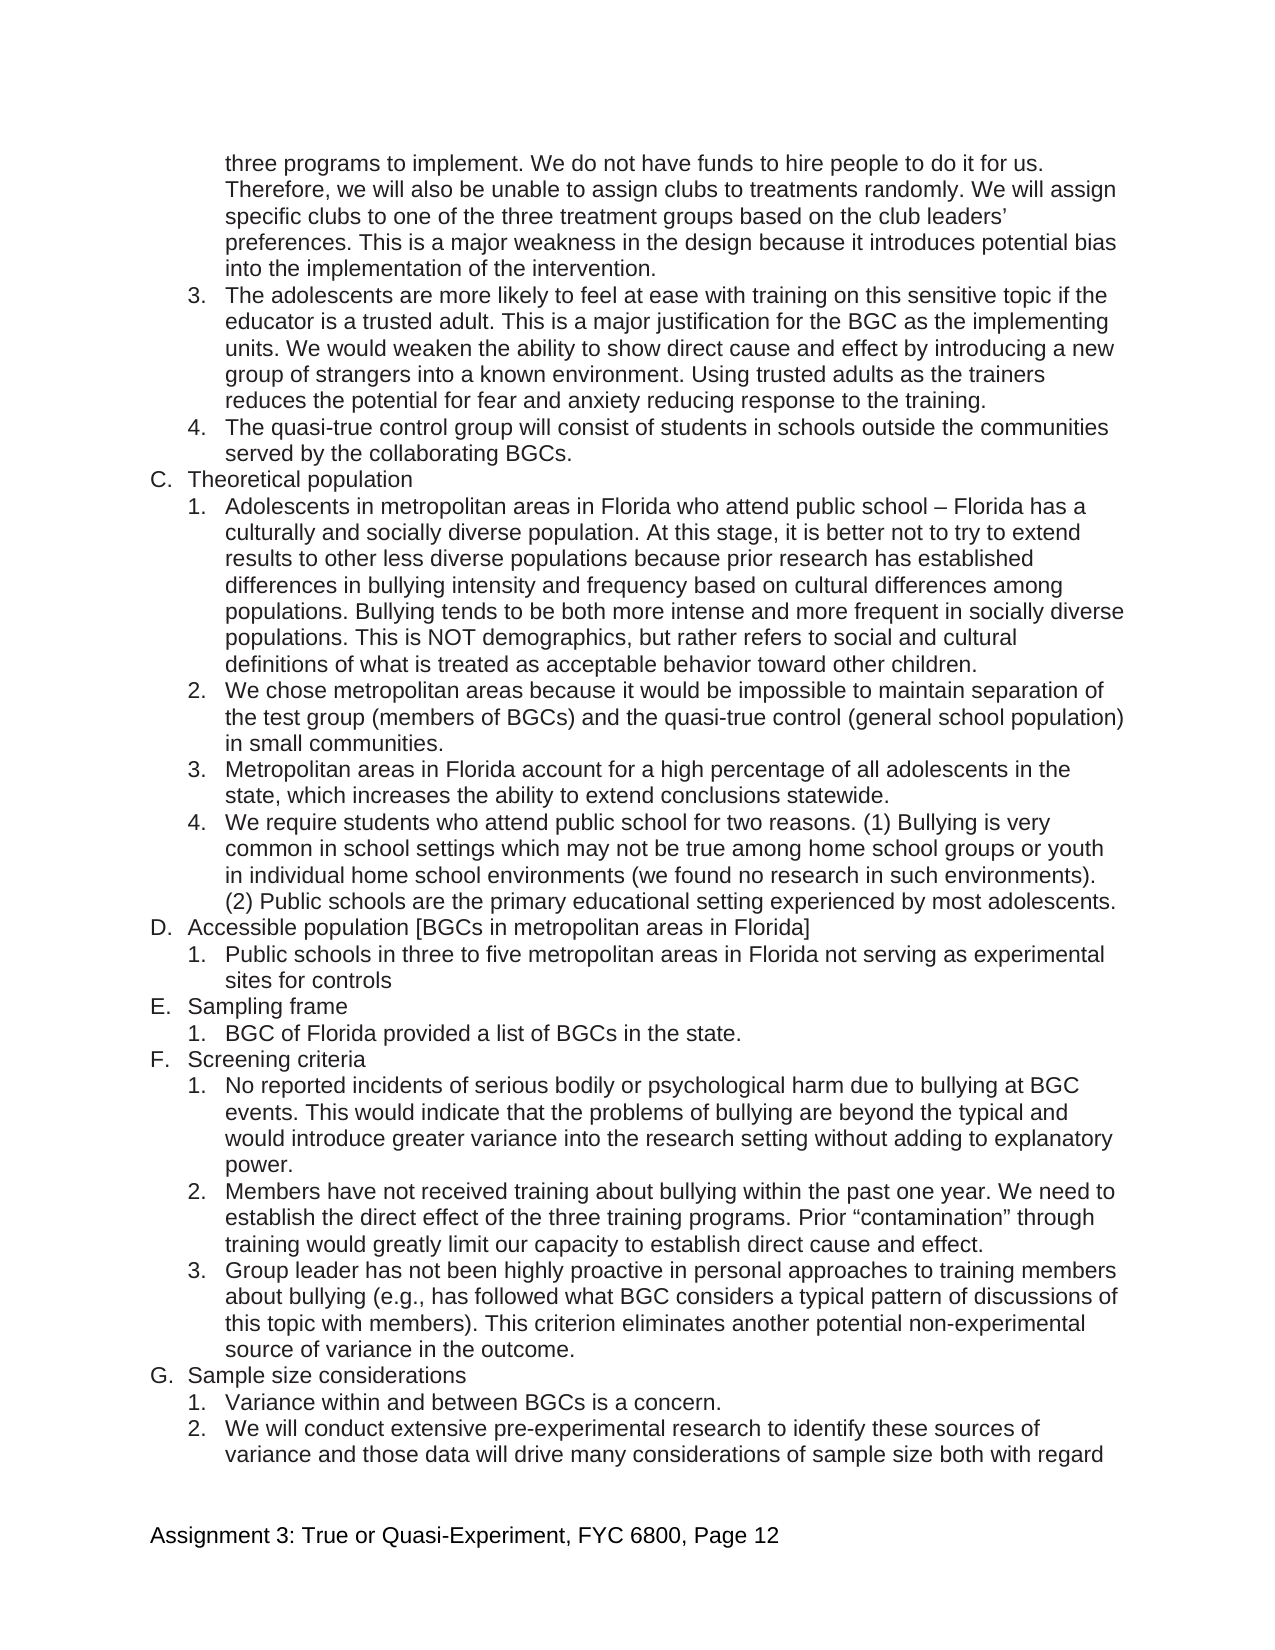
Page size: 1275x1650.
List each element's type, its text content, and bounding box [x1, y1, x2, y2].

list Sample size considerations [150, 1362, 1125, 1389]
list Accessible population [BGCs in metropolitan areas in Florida] [150, 914, 1125, 941]
list The quasi-true control group will consist of students in schools outside the communities served by the collaborating BGCs. [187, 413, 1125, 466]
list Public schools in three to five metropolitan areas in Florida not serving as experimental sites for controls [187, 941, 1125, 993]
list Members have not received training about bullying within the past one year. We need to establish the direct effect of the three training programs. Prior “contamination” through training would greatly limit our capacity to establish direct cause and effect. [187, 1178, 1125, 1257]
list Adolescents in metropolitan areas in Florida who attend public school – Florida has a culturally and socially diverse population. At this stage, it is better not to try to extend results to other less diverse populations because prior research has established differences in bullying intensity and frequency based on cultural differences among populations. Bullying tends to be both more intense and more frequent in socially diverse populations. This is NOT demographics, but rather refers to social and cultural definitions of what is treated as acceptable behavior toward other children. [187, 493, 1125, 677]
list The adolescents are more likely to feel at ease with training on this sensitive topic if the educator is a trusted adult. This is a major justification for the BGC as the implementing units. We would weaken the ability to show direct cause and effect by introducing a new group of strangers into a known environment. Using trusted adults as the trainers reduces the potential for fear and anxiety reducing response to the training. [187, 282, 1125, 413]
list We chose metropolitan areas because it would be impossible to maintain separation of the test group (members of BGCs) and the quasi-true control (general school population) in small communities. [187, 677, 1125, 756]
list Group leader has not been highly proactive in personal approaches to training members about bullying (e.g., has followed what BGC considers a typical pattern of discussions of this topic with members). This criterion eliminates another potential non-experimental source of variance in the outcome. [187, 1257, 1125, 1362]
list Screening criteria [150, 1046, 1125, 1072]
list Theoretical population [150, 466, 1125, 493]
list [187, 150, 1125, 282]
list Sampling frame [150, 993, 1125, 1020]
list Metropolitan areas in Florida account for a high percentage of all adolescents in the state, which increases the ability to extend conclusions statewide. [187, 756, 1125, 809]
list We require students who attend public school for two reasons. (1) Bullying is very common in school settings which may not be true among home school groups or youth in individual home school environments (we found no research in such environments). (2) Public schools are the primary educational setting experienced by most adolescents. [187, 809, 1125, 914]
list Variance within and between BGCs is a concern. [187, 1389, 1125, 1415]
list No reported incidents of serious bodily or psychological harm due to bullying at BGC events. This would indicate that the problems of bullying are beyond the typical and would introduce greater variance into the research setting without adding to explanatory power. [187, 1072, 1125, 1178]
list BGC of Florida provided a list of BGCs in the state. [187, 1020, 1125, 1046]
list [187, 1415, 1125, 1468]
